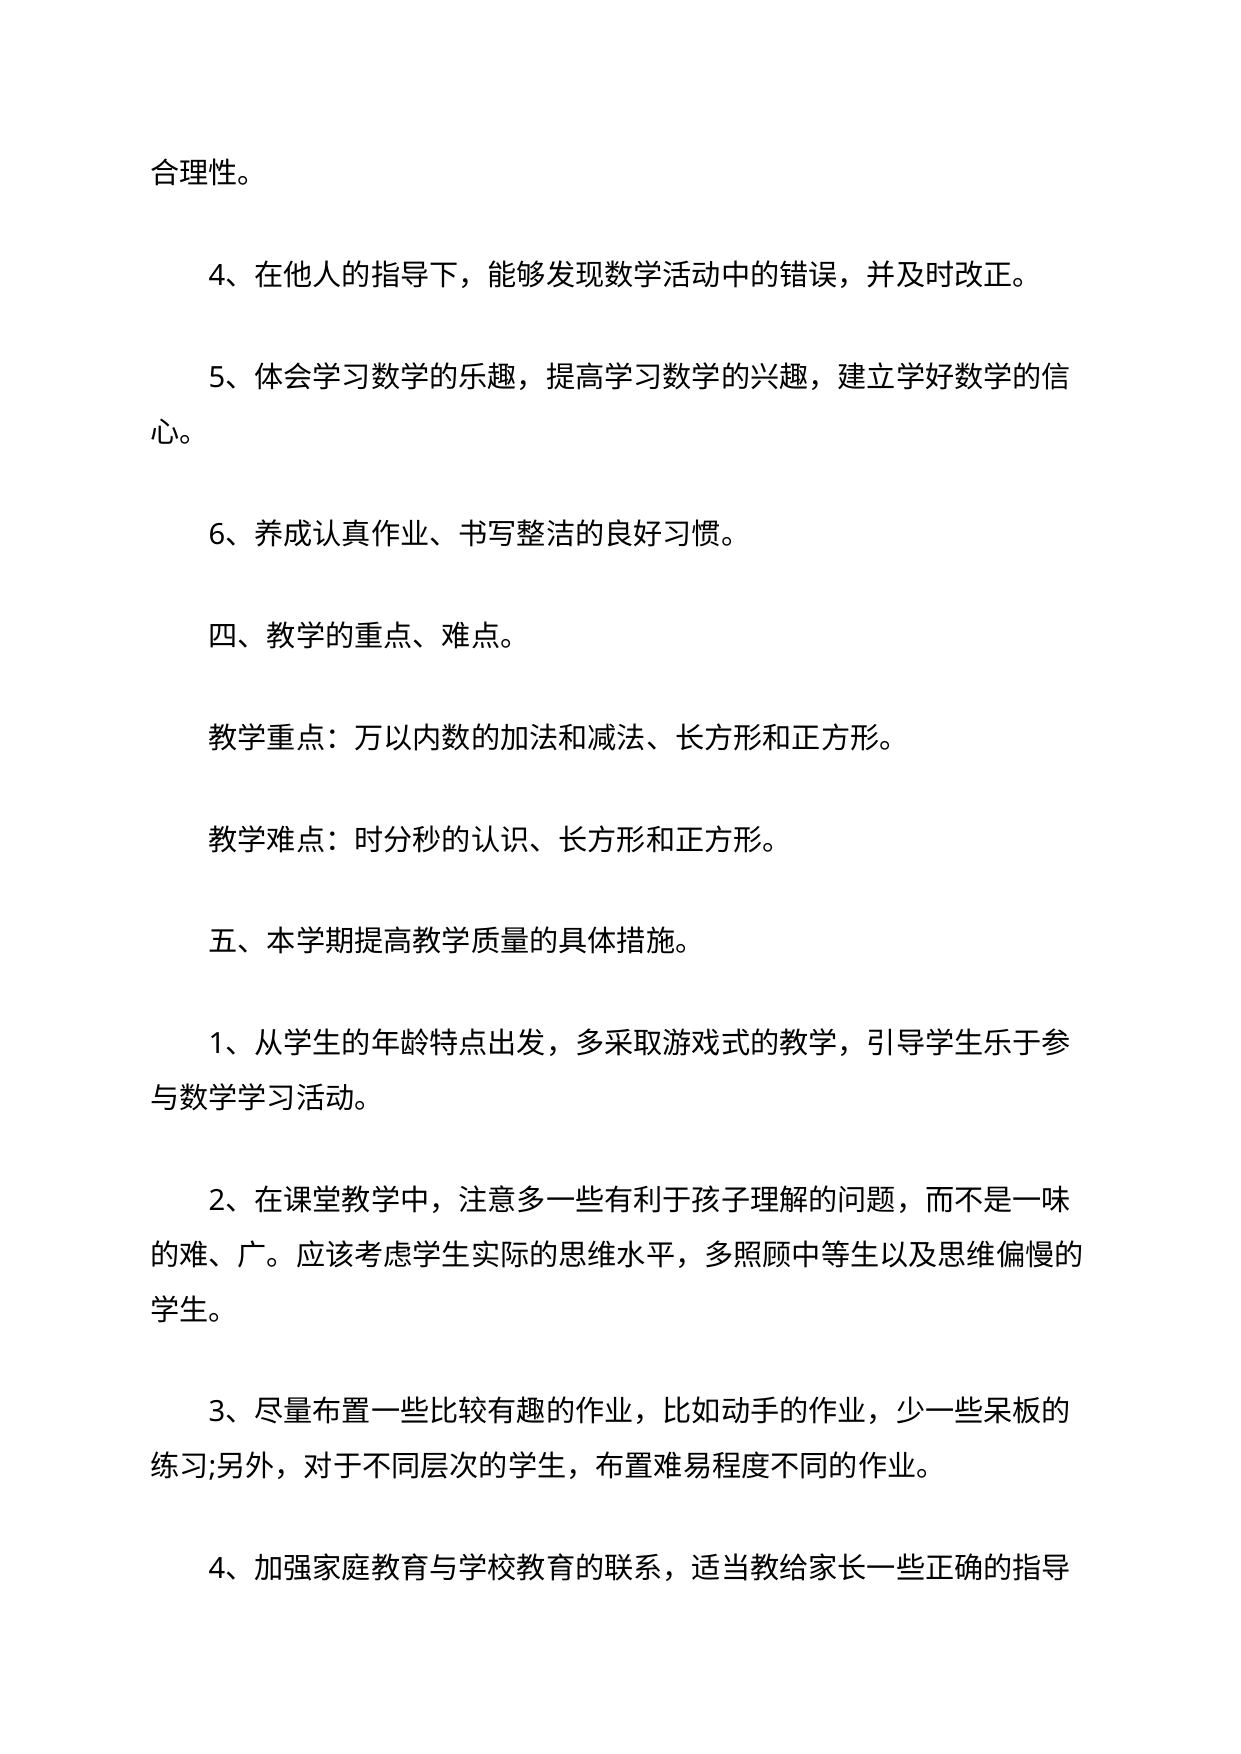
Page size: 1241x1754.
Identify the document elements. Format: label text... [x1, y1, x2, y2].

text 教学难点：时分秒的认识、长方形和正方形。 [150, 816, 1090, 858]
text 四、教学的重点、难点。 [150, 612, 1090, 655]
text 五、本学期提高教学质量的具体措施。 [150, 918, 1090, 960]
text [150, 1545, 1090, 1587]
text 5、体会学习数学的乐趣，提高学习数学的兴趣，建立学好数学的信心。 [150, 354, 1090, 451]
text 6、养成认真作业、书写整洁的良好习惯。 [150, 511, 1090, 553]
text 3、尽量布置一些比较有趣的作业，比如动手的作业，少一些呆板的练习;另外，对于不同层次的学生，布置难易程度不同的作业。 [150, 1388, 1090, 1485]
text 1、从学生的年龄特点出发，多采取游戏式的教学，引导学生乐于参与数学学习活动。 [150, 1019, 1090, 1117]
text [150, 150, 1090, 192]
text 2、在课堂教学中，注意多一些有利于孩子理解的问题，而不是一味的难、广。应该考虑学生实际的思维水平，多照顾中等生以及思维偏慢的学生。 [150, 1176, 1090, 1328]
text 教学重点：万以内数的加法和减法、长方形和正方形。 [150, 714, 1090, 757]
text 4、在他人的指导下，能够发现数学活动中的错误，并及时改正。 [150, 252, 1090, 294]
